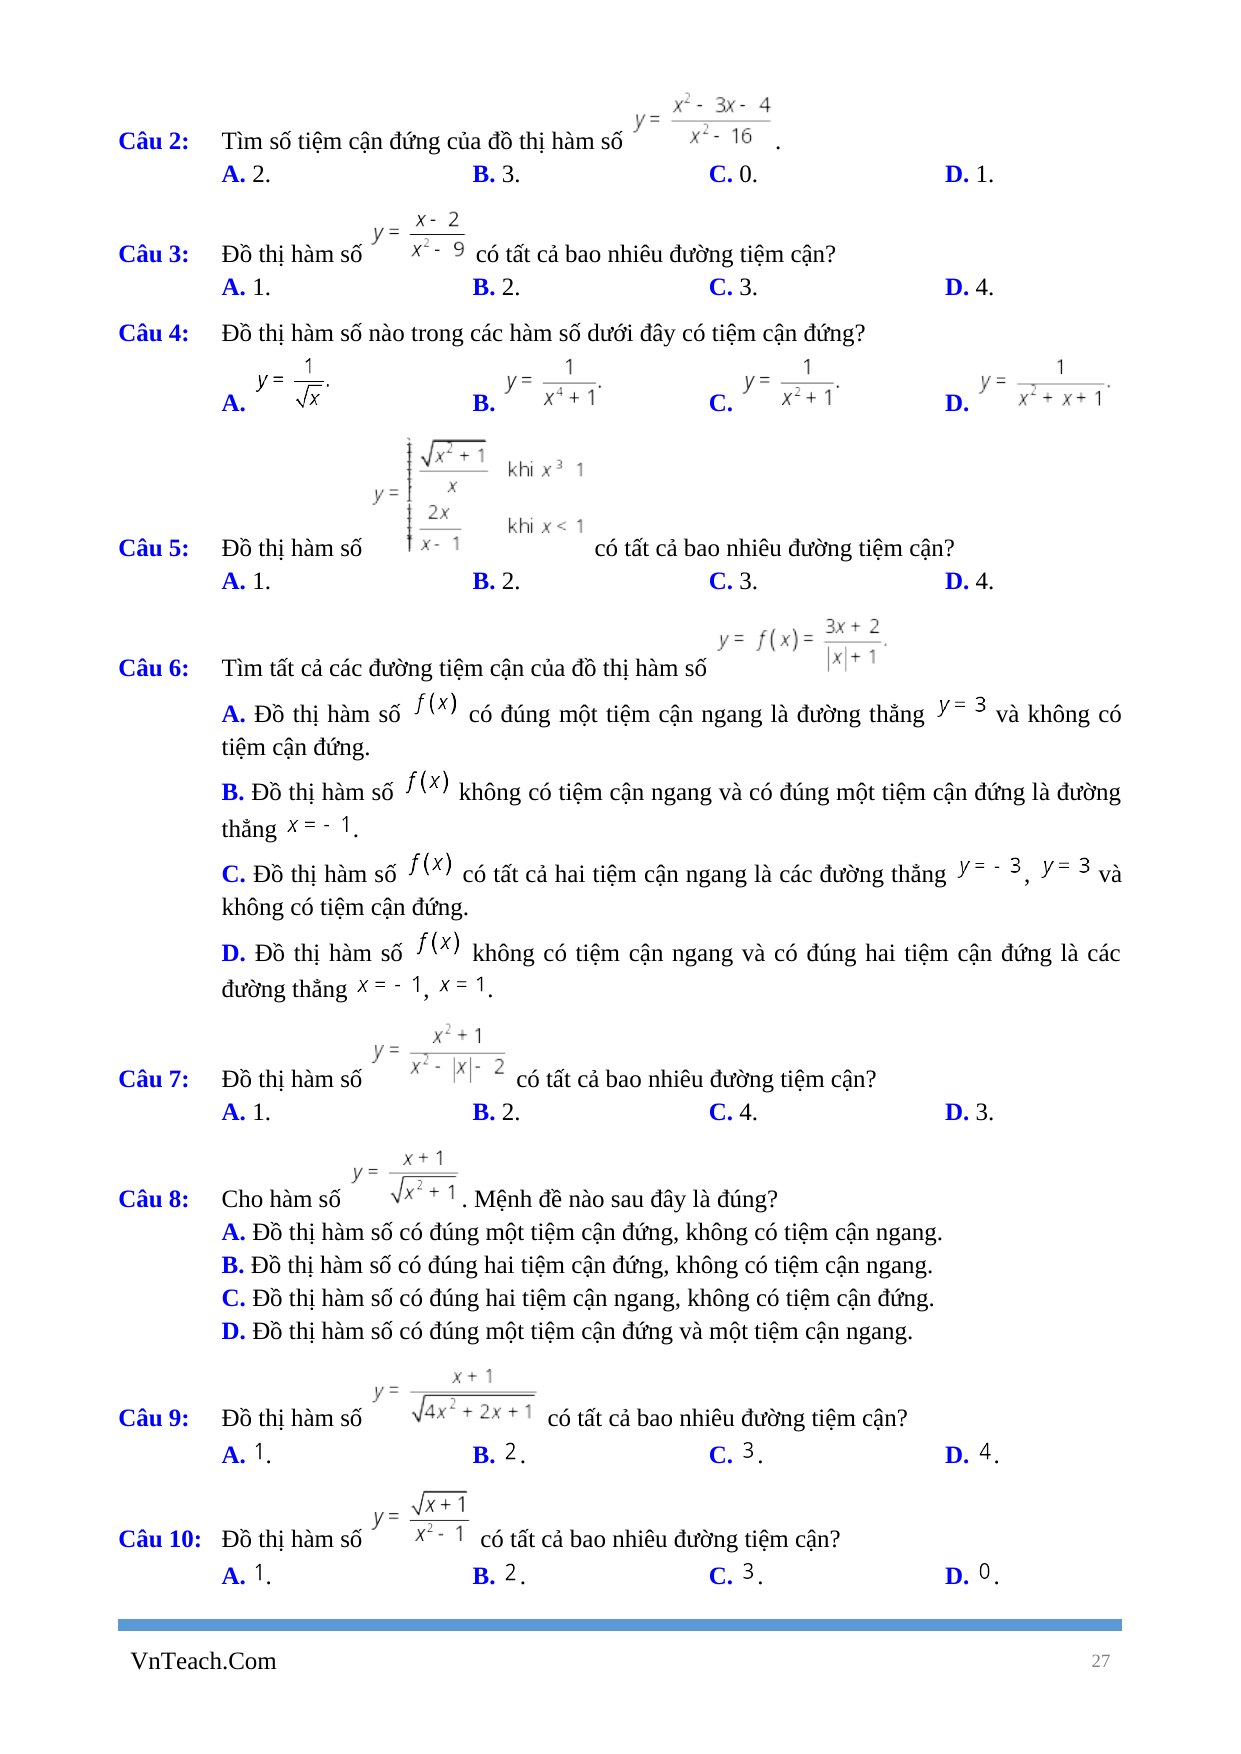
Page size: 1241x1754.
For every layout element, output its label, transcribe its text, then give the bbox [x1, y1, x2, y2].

text D. Đồ thị hàm số không có tiệm cận ngang và có đúng hai tiệm cận đứng là các đường thẳng , . [221, 925, 1122, 1003]
list Đồ thị hàm số có tất cả bao nhiêu đường tiệm cận? [118, 433, 1122, 562]
text A. B. C. D. [221, 351, 1122, 417]
text A. Đồ thị hàm số có đúng một tiệm cận ngang là đường thẳng và không có tiệm cận đứng. [221, 686, 1122, 761]
list Đồ thị hàm số có tất cả bao nhiêu đường tiệm cận? [118, 1362, 1122, 1432]
text A. 1. B. 2. C. 3. D. 4. [221, 272, 1122, 301]
text D. Đồ thị hàm số có đúng một tiệm cận đứng và một tiệm cận ngang. [221, 1316, 1122, 1345]
list Đồ thị hàm số có tất cả bao nhiêu đường tiệm cận? [118, 204, 1122, 268]
text A. 1. B. 2. C. 4. D. 3. [221, 1097, 1122, 1126]
text B. Đồ thị hàm số không có tiệm cận ngang và có đúng một tiệm cận đứng là đường thẳng . [221, 765, 1122, 843]
text A. Đồ thị hàm số có đúng một tiệm cận đứng, không có tiệm cận ngang. [221, 1217, 1122, 1246]
text A. . B. . C. . D. . [221, 1436, 1122, 1468]
list Đồ thị hàm số có tất cả bao nhiêu đường tiệm cận? [118, 1485, 1122, 1553]
text C. Đồ thị hàm số có tất cả hai tiệm cận ngang là các đường thẳng , và không có tiệm cận đứng. [221, 847, 1122, 921]
list Tìm số tiệm cận đứng của đồ thị hàm số . [118, 89, 1122, 154]
text C. Đồ thị hàm số có đúng hai tiệm cận ngang, không có tiệm cận đứng. [221, 1283, 1122, 1312]
text A. 2. B. 3. C. 0. D. 1. [221, 159, 1122, 187]
text A. . B. . C. . D. . [221, 1558, 1122, 1590]
list Cho hàm số . Mệnh đề nào sau đây là đúng? [118, 1142, 1122, 1213]
text B. Đồ thị hàm số có đúng hai tiệm cận đứng, không có tiệm cận ngang. [221, 1250, 1122, 1279]
list Đồ thị hàm số có tất cả bao nhiêu đường tiệm cận? [118, 1020, 1122, 1093]
list Đồ thị hàm số nào trong các hàm số dưới đây có tiệm cận đứng? [118, 318, 1122, 346]
list Tìm tất cả các đường tiệm cận của đồ thị hàm số [118, 612, 1122, 682]
text A. 1. B. 2. C. 3. D. 4. [221, 566, 1122, 595]
